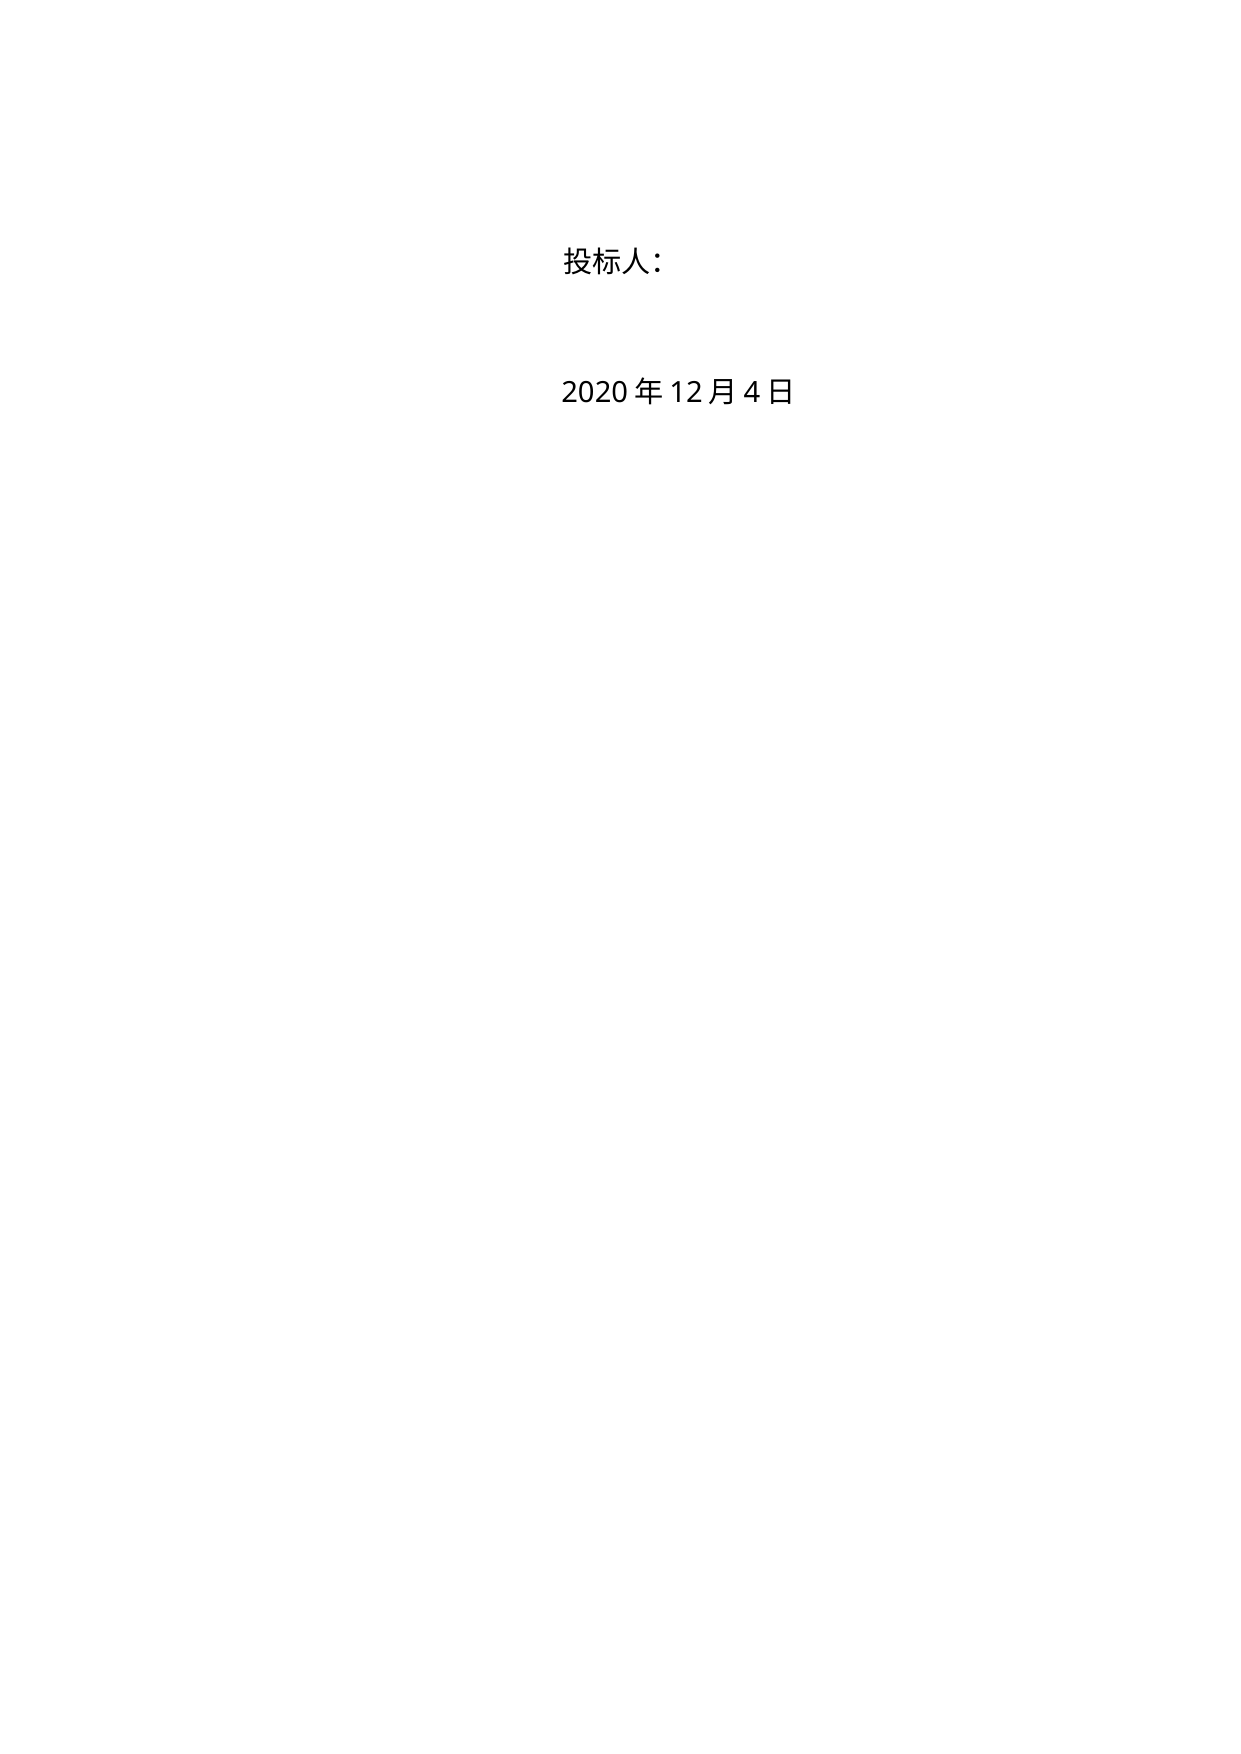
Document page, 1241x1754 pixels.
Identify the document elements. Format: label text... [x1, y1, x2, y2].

text 2020年12月4日 [187, 357, 994, 422]
text 投标人： [187, 227, 994, 292]
